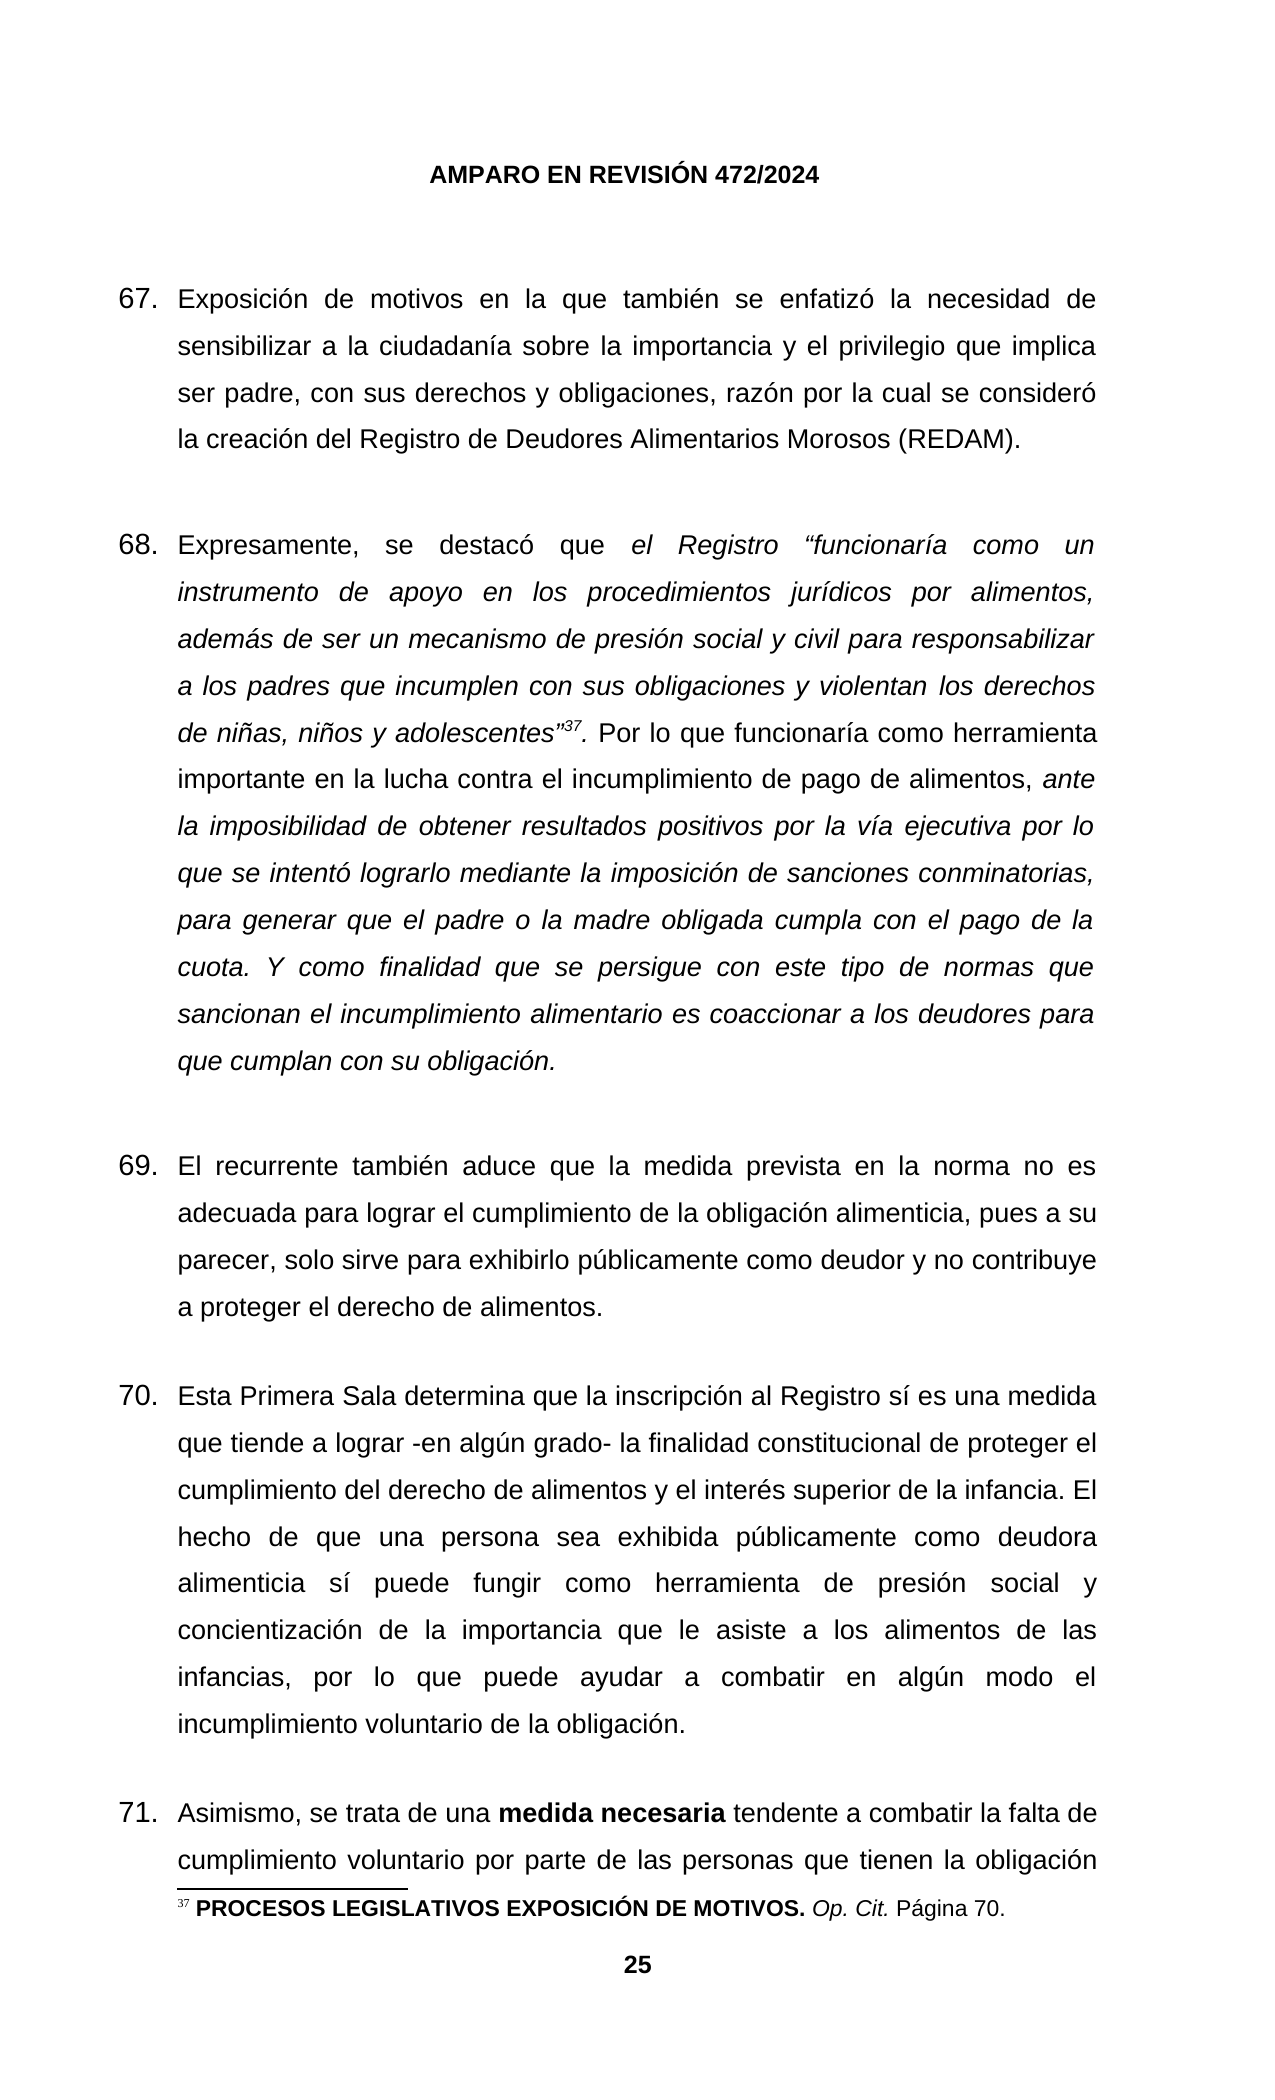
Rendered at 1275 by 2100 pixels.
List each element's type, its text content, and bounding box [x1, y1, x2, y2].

list El recurrente también aduce que la medida prevista en la norma no es adecuada para lograr el cumplimiento de la obligación alimenticia, pues a su parecer, solo sirve para exhibirlo públicamente como deudor y no contribuye a proteger el derecho de alimentos. [118, 1148, 1098, 1322]
list Expresamente, se destacó que el Registro “funcionaría como un instrumento de apoyo en los procedimientos jurídicos por alimentos, además de ser un mecanismo de presión social y civil para responsabilizar a los padres que incumplen con sus obligaciones y violentan los derechos de niñas, niños y adolescentes”. Por lo que funcionaría como herramienta importante en la lucha contra el incumplimiento de pago de alimentos, ante la imposibilidad de obtener resultados positivos por la vía ejecutiva por lo que se intentó lograrlo mediante la imposición de sanciones conminatorias, para generar que el padre o la madre obligada cumpla con el pago de la cuota. Y como finalidad que se persigue con este tipo de normas que sancionan el incumplimiento alimentario es coaccionar a los deudores para que cumplan con su obligación. [118, 527, 1098, 1076]
list Esta Primera Sala determina que la inscripción al Registro sí es una medida que tiende a lograr -en algún grado- la finalidad constitucional de proteger el cumplimiento del derecho de alimentos y el interés superior de la infancia. El hecho de que una persona sea exhibida públicamente como deudora alimenticia sí puede fungir como herramienta de presión social y concientización de la importancia que le asiste a los alimentos de las infancias, por lo que puede ayudar a combatir en algún modo el incumplimiento voluntario de la obligación. [118, 1378, 1098, 1739]
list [118, 1795, 1098, 1875]
list Exposición de motivos en la que también se enfatizó la necesidad de sensibilizar a la ciudadanía sobre la importancia y el privilegio que implica ser padre, con sus derechos y obligaciones, razón por la cual se consideró la creación del Registro de Deudores Alimentarios Morosos (REDAM). [118, 281, 1098, 455]
